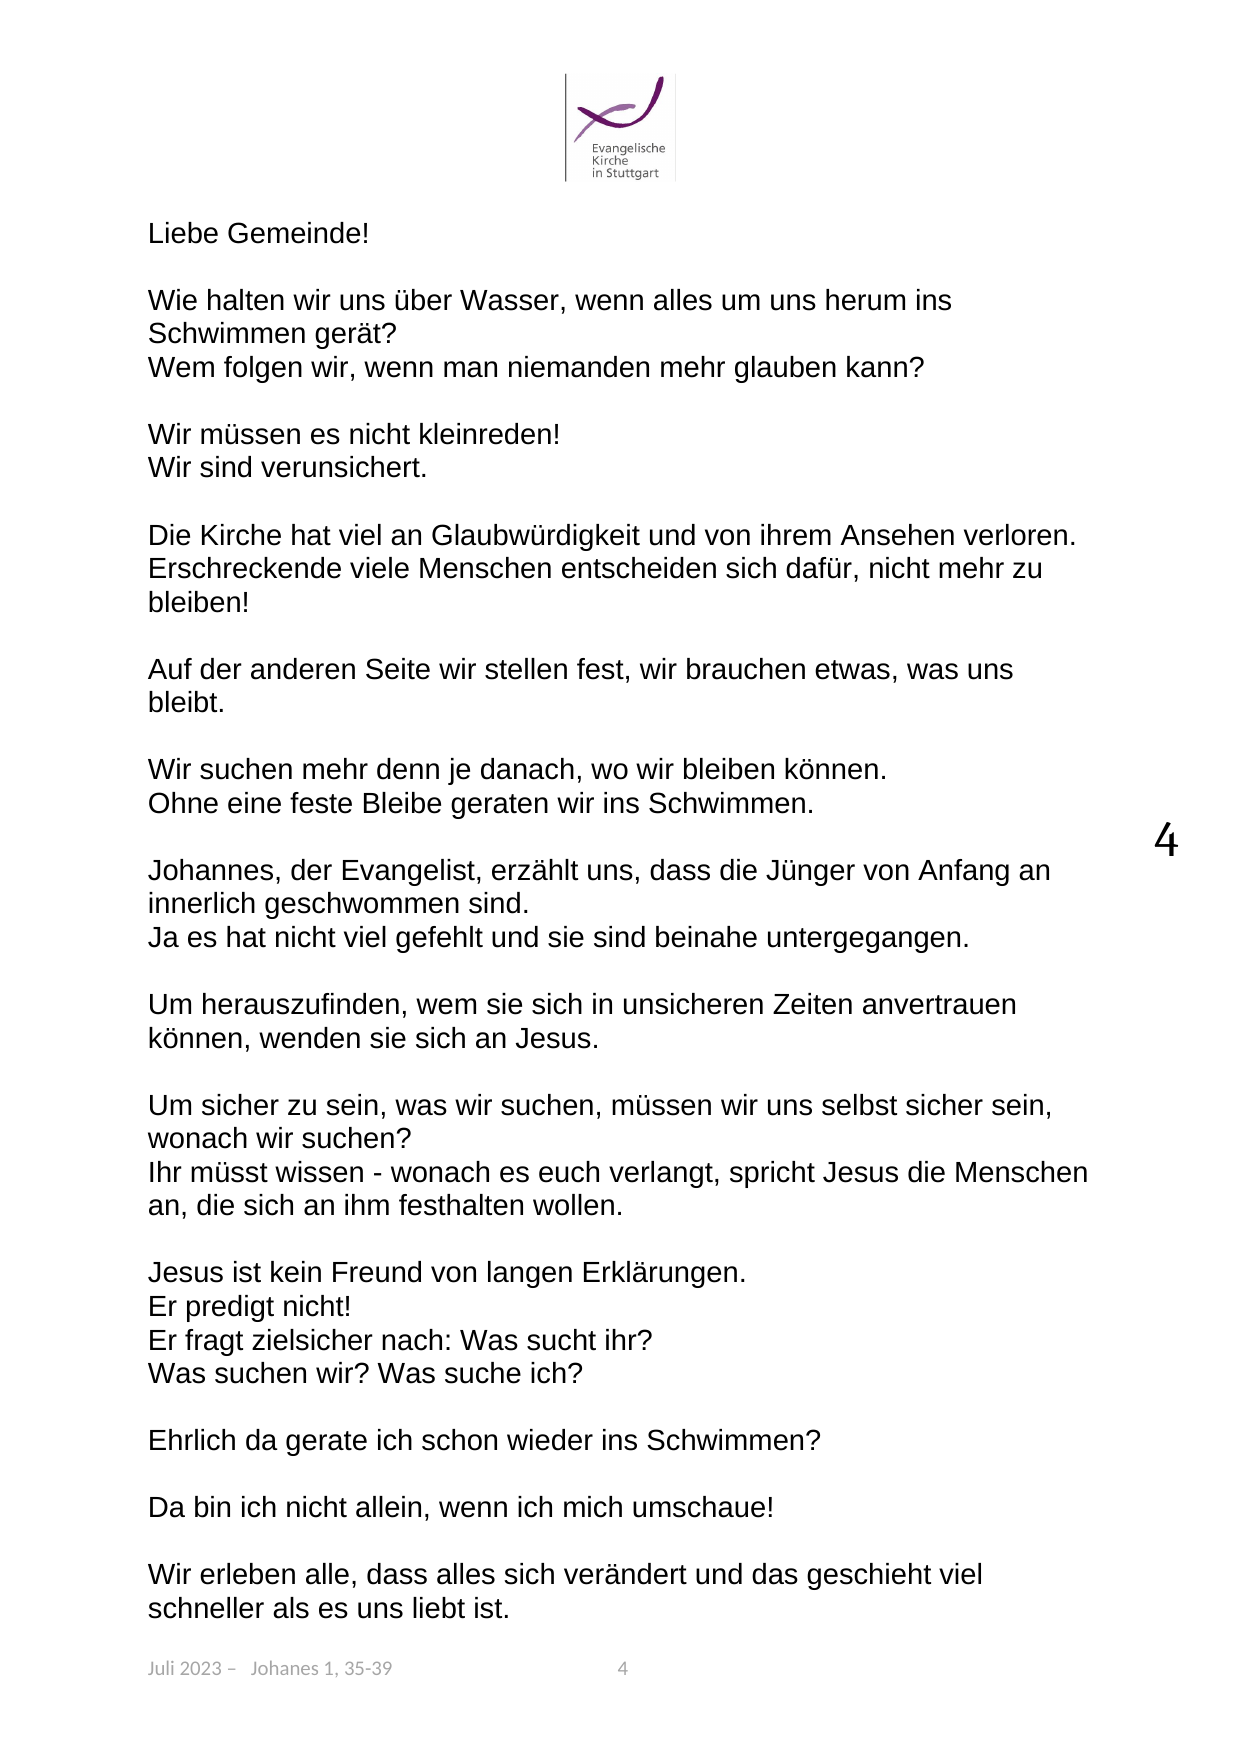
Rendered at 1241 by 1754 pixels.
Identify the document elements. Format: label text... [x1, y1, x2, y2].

text Wem folgen wir, wenn man niemanden mehr glauben kann? [148, 350, 1093, 383]
text Jesus ist kein Freund von langen Erklärungen. [148, 1255, 1093, 1289]
text Er fragt zielsicher nach: Was sucht ihr? [148, 1322, 1093, 1356]
text Um herauszufinden, wem sie sich in unsicheren Zeiten anvertrauen können, wenden sie sich an Jesus. [148, 987, 1093, 1054]
text Um sicher zu sein, was wir suchen, müssen wir uns selbst sicher sein, wonach wir suchen? [148, 1088, 1093, 1155]
text Wie halten wir uns über Wasser, wenn alles um uns herum ins Schwimmen gerät? [148, 283, 1093, 350]
text Da bin ich nicht allein, wenn ich mich umschaue! [148, 1490, 1093, 1524]
text Wir suchen mehr denn je danach, wo wir bleiben können. [148, 752, 1093, 786]
text Wir erleben alle, dass alles sich verändert und das geschieht viel schneller als es uns liebt ist. [148, 1557, 1093, 1624]
text Liebe Gemeinde! [148, 216, 1093, 249]
text Ohne eine feste Bleibe geraten wir ins Schwimmen. [148, 786, 1093, 819]
text Er predigt nicht! [148, 1289, 1093, 1322]
text Erschreckende viele Menschen entscheiden sich dafür, nicht mehr zu bleiben! [148, 551, 1093, 618]
text Wir müssen es nicht kleinreden! [148, 417, 1093, 450]
text Johannes, der Evangelist, erzählt uns, dass die Jünger von Anfang an innerlich geschwommen sind. [148, 853, 1093, 920]
text Ehrlich da gerate ich schon wieder ins Schwimmen? [148, 1423, 1093, 1457]
text Auf der anderen Seite wir stellen fest, wir brauchen etwas, was uns bleibt. [148, 652, 1093, 719]
text Ja es hat nicht viel gefehlt und sie sind beinahe untergegangen. [148, 920, 1093, 953]
text Was suchen wir? Was suche ich? [148, 1356, 1093, 1389]
text Die Kirche hat viel an Glaubwürdigkeit und von ihrem Ansehen verloren. [148, 517, 1093, 551]
text Wir sind verunsichert. [148, 450, 1093, 484]
picture [565, 73, 675, 182]
text Ihr müsst wissen - wonach es euch verlangt, spricht Jesus die Menschen an, die sich an ihm festhalten wollen. [148, 1155, 1093, 1222]
